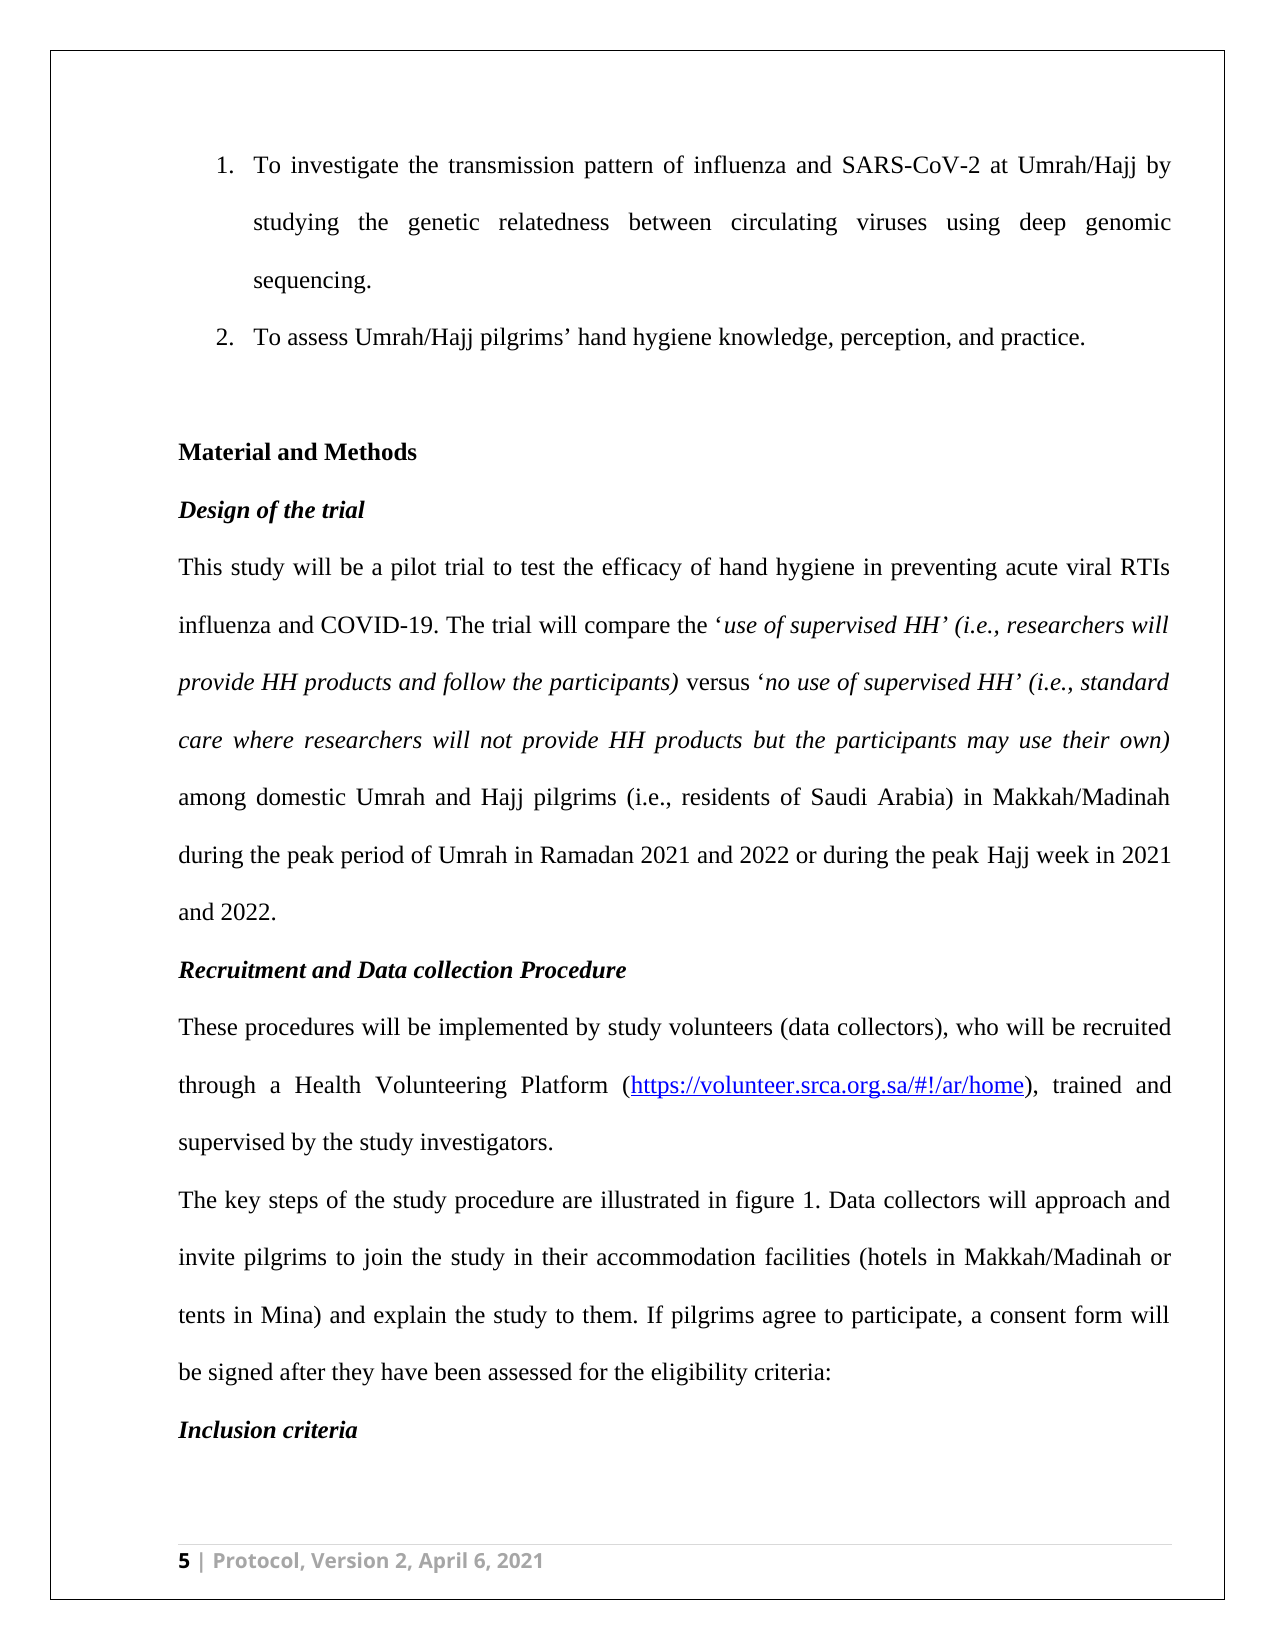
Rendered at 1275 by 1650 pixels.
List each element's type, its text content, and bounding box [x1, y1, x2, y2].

text The key steps of the study procedure are illustrated in figure 1. Data collectors will approach and invite pilgrims to join the study in their accommodation facilities (hotels in Makkah/Madinah or tents in Mina) and explain the study to them. If pilgrims agree to participate, a consent form will be signed after they have been assessed for the eligibility criteria: [178, 1185, 1172, 1386]
text Material and Methods [178, 437, 1172, 466]
text This study will be a pilot trial to test the efficacy of hand hygiene in preventing acute viral RTIs influenza and COVID-19. The trial will compare the ‘use of supervised HH’ (i.e., researchers will provide HH products and follow the participants) versus ‘no use of supervised HH’ (i.e., standard care where researchers will not provide HH products but the participants may use their own) among domestic Umrah and Hajj pilgrims (i.e., residents of Saudi Arabia) in Makkah/Madinah during the peak period of Umrah in Ramadan 2021 and 2022 or during the peak Hajj week in 2021 and 2022. [178, 552, 1172, 926]
text Design of the trial [178, 495, 1172, 524]
text Inclusion criteria [178, 1415, 1172, 1444]
text Recruitment and Data collection Procedure [178, 955, 1172, 984]
list To assess Umrah/Hajj pilgrims’ hand hygiene knowledge, perception, and practice. [216, 322, 1172, 351]
text These procedures will be implemented by study volunteers (data collectors), who will be recruited through a Health Volunteering Platform (https://volunteer.srca.org.sa/#!/ar/home), trained and supervised by the study investigators. [178, 1012, 1172, 1156]
list To investigate the transmission pattern of influenza and SARS-CoV-2 at Umrah/Hajj by studying the genetic relatedness between circulating viruses using deep genomic sequencing. [216, 150, 1172, 294]
